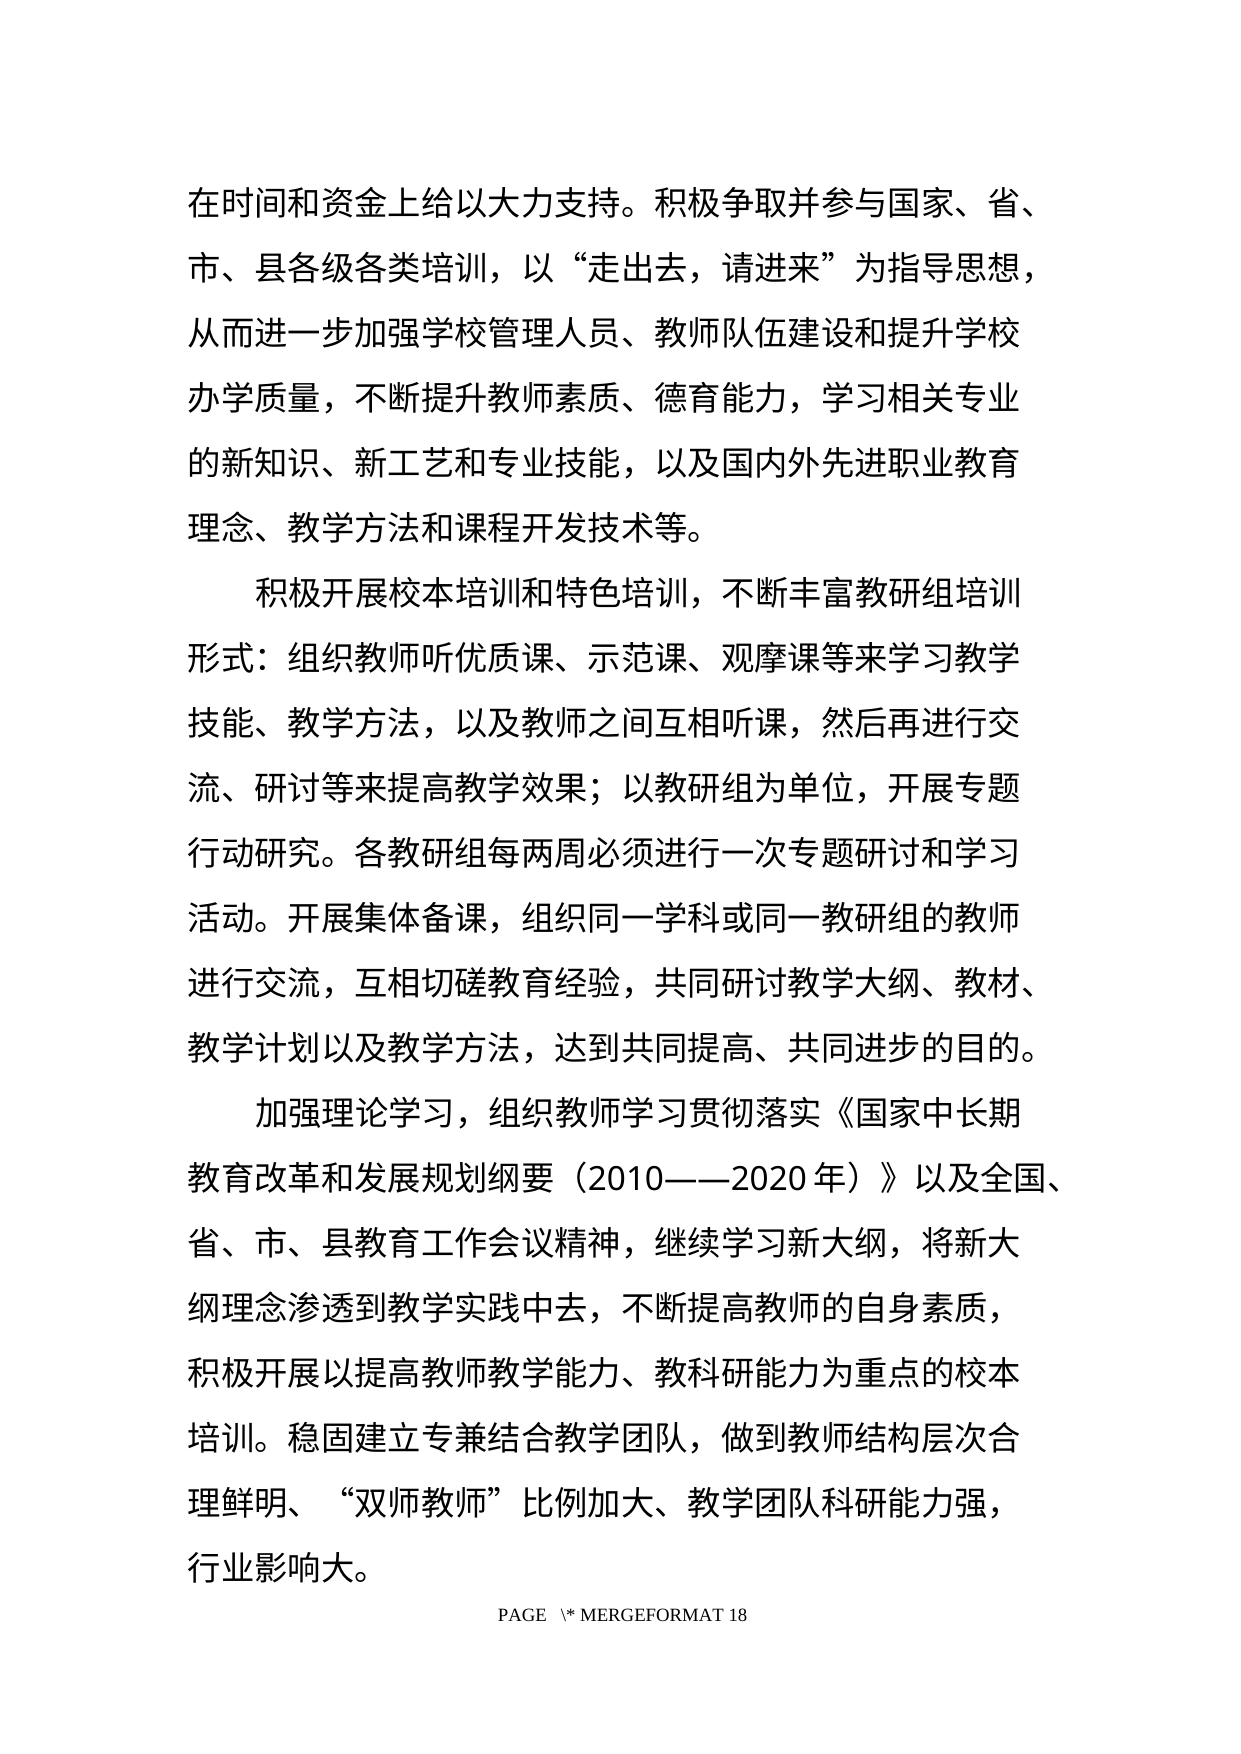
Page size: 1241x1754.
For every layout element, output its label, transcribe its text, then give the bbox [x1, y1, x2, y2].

text 积极开展校本培训和特色培训，不断丰富教研组培训形式：组织教师听优质课、示范课、观摩课等来学习教学技能、教学方法，以及教师之间互相听课，然后再进行交流、研讨等来提高教学效果；以教研组为单位，开展专题行动研究。各教研组每两周必须进行一次专题研讨和学习活动。开展集体备课，组织同一学科或同一教研组的教师进行交流，互相切磋教育经验，共同研讨教学大纲、教材、教学计划以及教学方法，达到共同提高、共同进步的目的。 [188, 550, 1053, 1070]
text 加强理论学习，组织教师学习贯彻落实《国家中长期教育改革和发展规划纲要（2010——2020年）》以及全国、省、市、县教育工作会议精神，继续学习新大纲，将新大纲理念渗透到教学实践中去，不断提高教师的自身素质，积极开展以提高教师教学能力、教科研能力为重点的校本培训。稳固建立专兼结合教学团队，做到教师结构层次合理鲜明、“双师教师”比例加大、教学团队科研能力强，行业影响大。 [188, 1070, 1053, 1590]
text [188, 160, 1053, 550]
